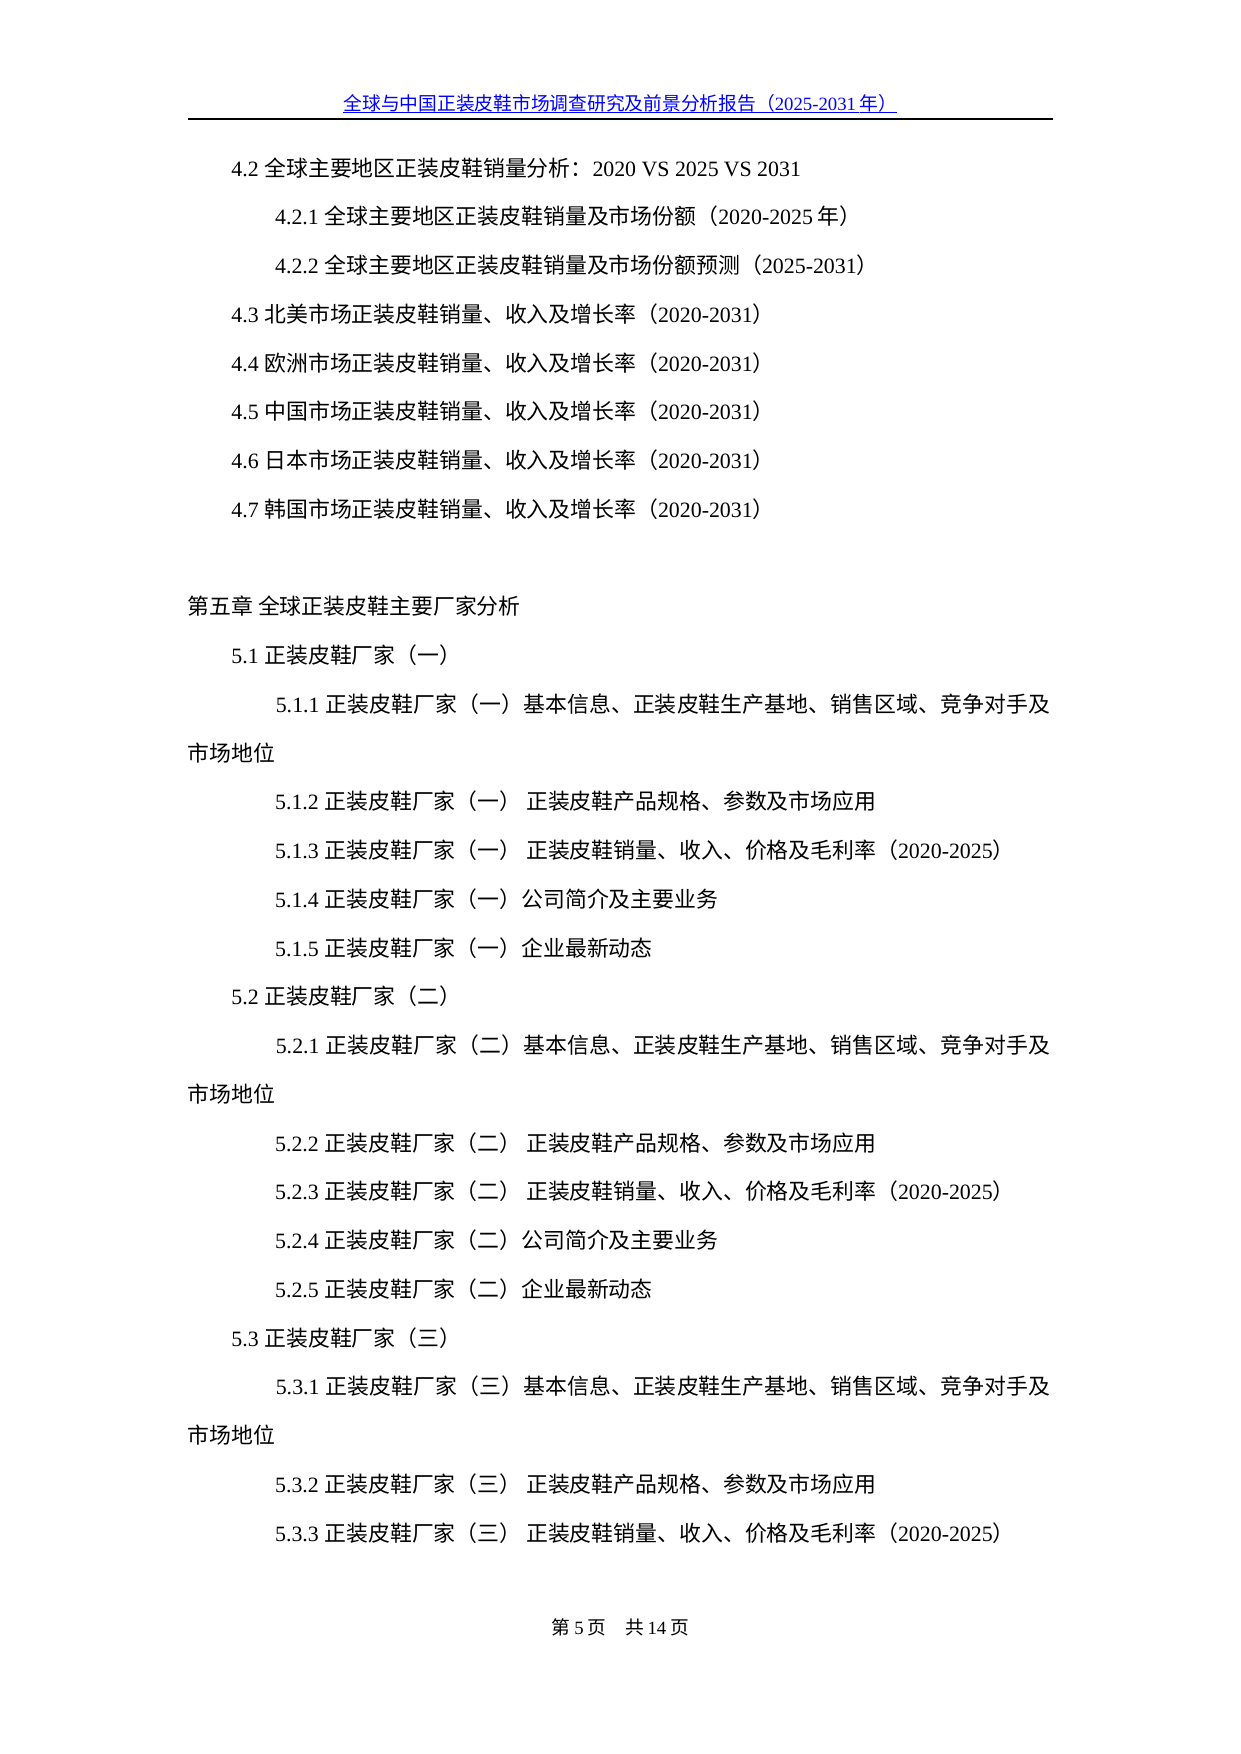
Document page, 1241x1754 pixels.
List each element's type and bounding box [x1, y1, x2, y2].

text [187, 150, 1053, 1548]
